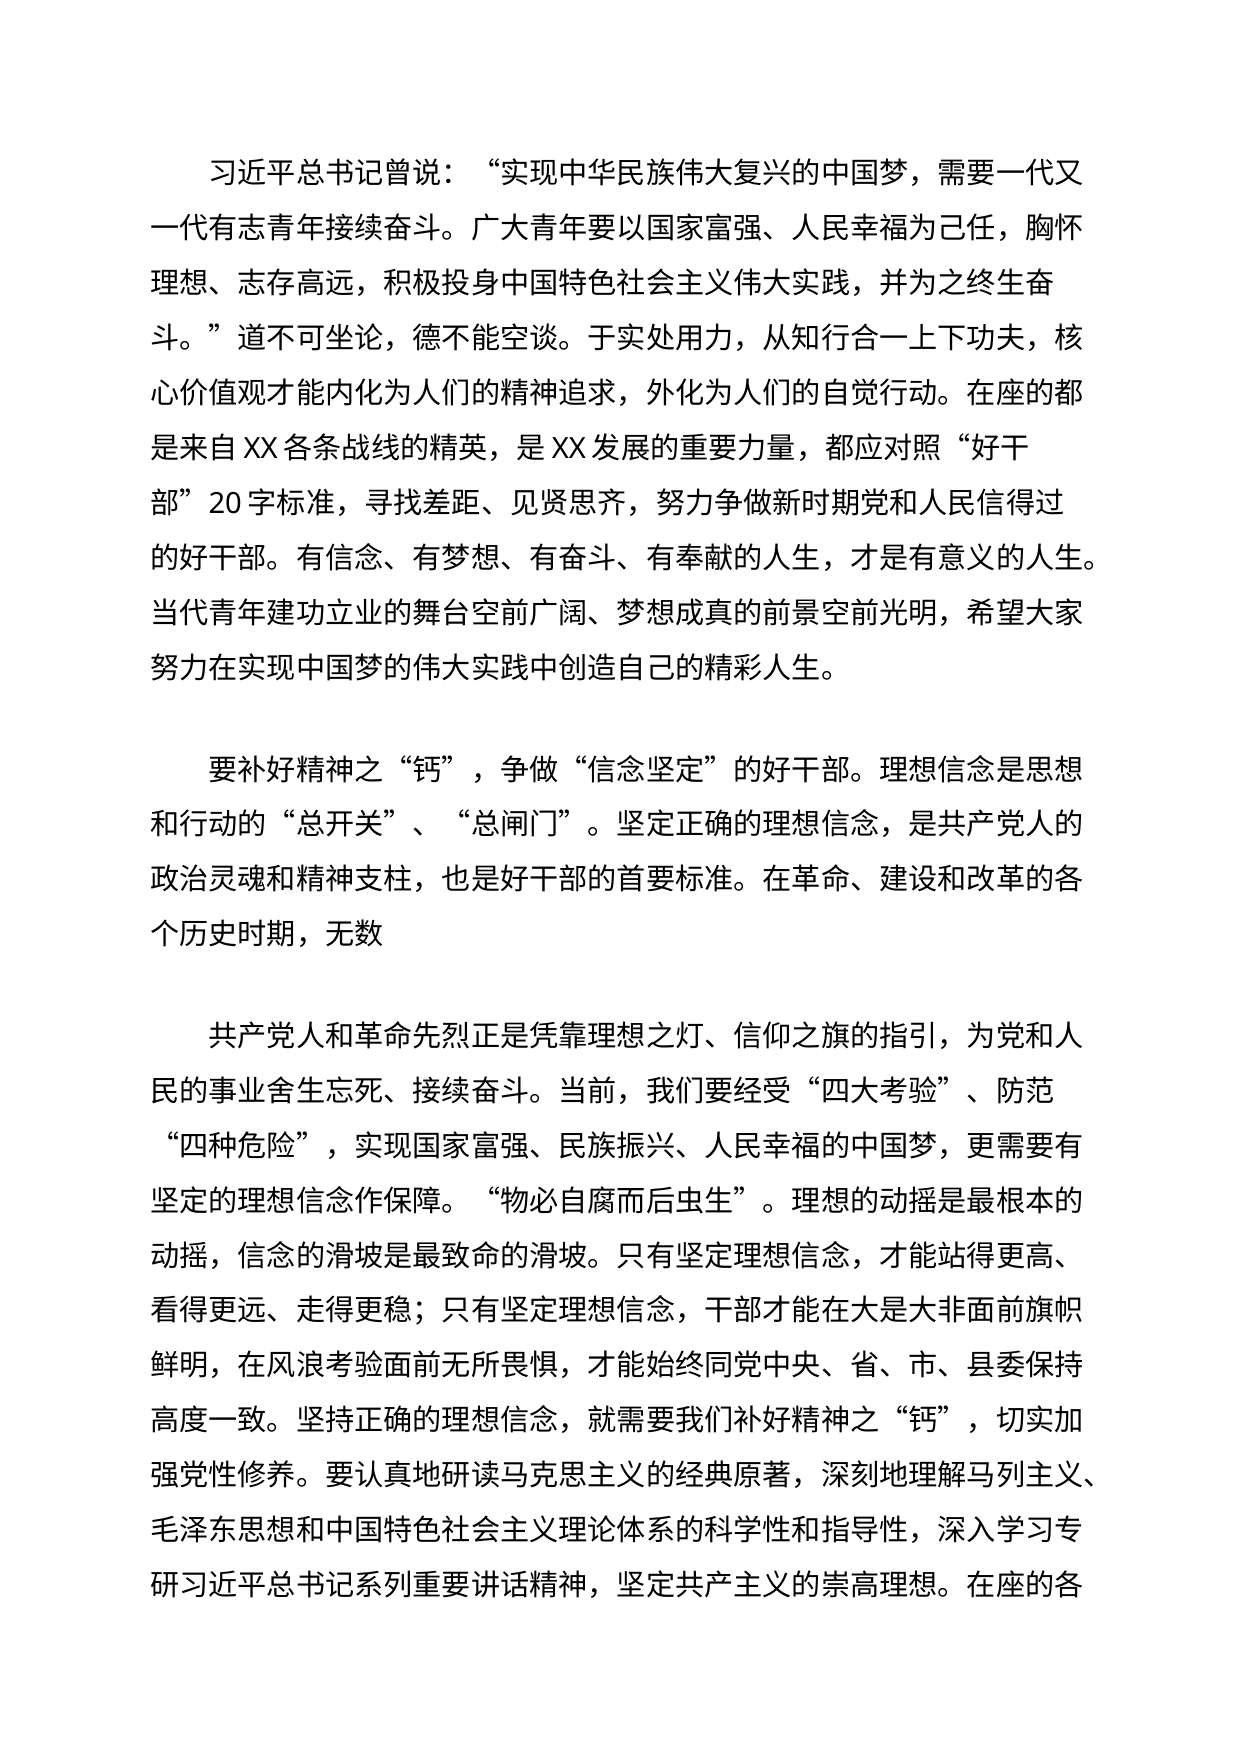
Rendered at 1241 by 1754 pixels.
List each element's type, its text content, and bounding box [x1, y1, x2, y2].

text 习近平总书记曾说：“实现中华民族伟大复兴的中国梦，需要一代又一代有志青年接续奋斗。广大青年要以国家富强、人民幸福为己任，胸怀理想、志存高远，积极投身中国特色社会主义伟大实践，并为之终生奋斗。”道不可坐论，德不能空谈。于实处用力，从知行合一上下功夫，核心价值观才能内化为人们的精神追求，外化为人们的自觉行动。在座的都是来自XX各条战线的精英，是XX发展的重要力量，都应对照“好干部”20字标准，寻找差距、见贤思齐，努力争做新时期党和人民信得过的好干部。有信念、有梦想、有奋斗、有奉献的人生，才是有意义的人生。当代青年建功立业的舞台空前广阔、梦想成真的前景空前光明，希望大家努力在实现中国梦的伟大实践中创造自己的精彩人生。 [150, 150, 1090, 687]
text 要补好精神之“钙”，争做“信念坚定”的好干部。理想信念是思想和行动的“总开关”、“总闸门”。坚定正确的理想信念，是共产党人的政治灵魂和精神支柱，也是好干部的首要标准。在革命、建设和改革的各个历史时期，无数 [150, 746, 1090, 953]
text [150, 1012, 1090, 1604]
